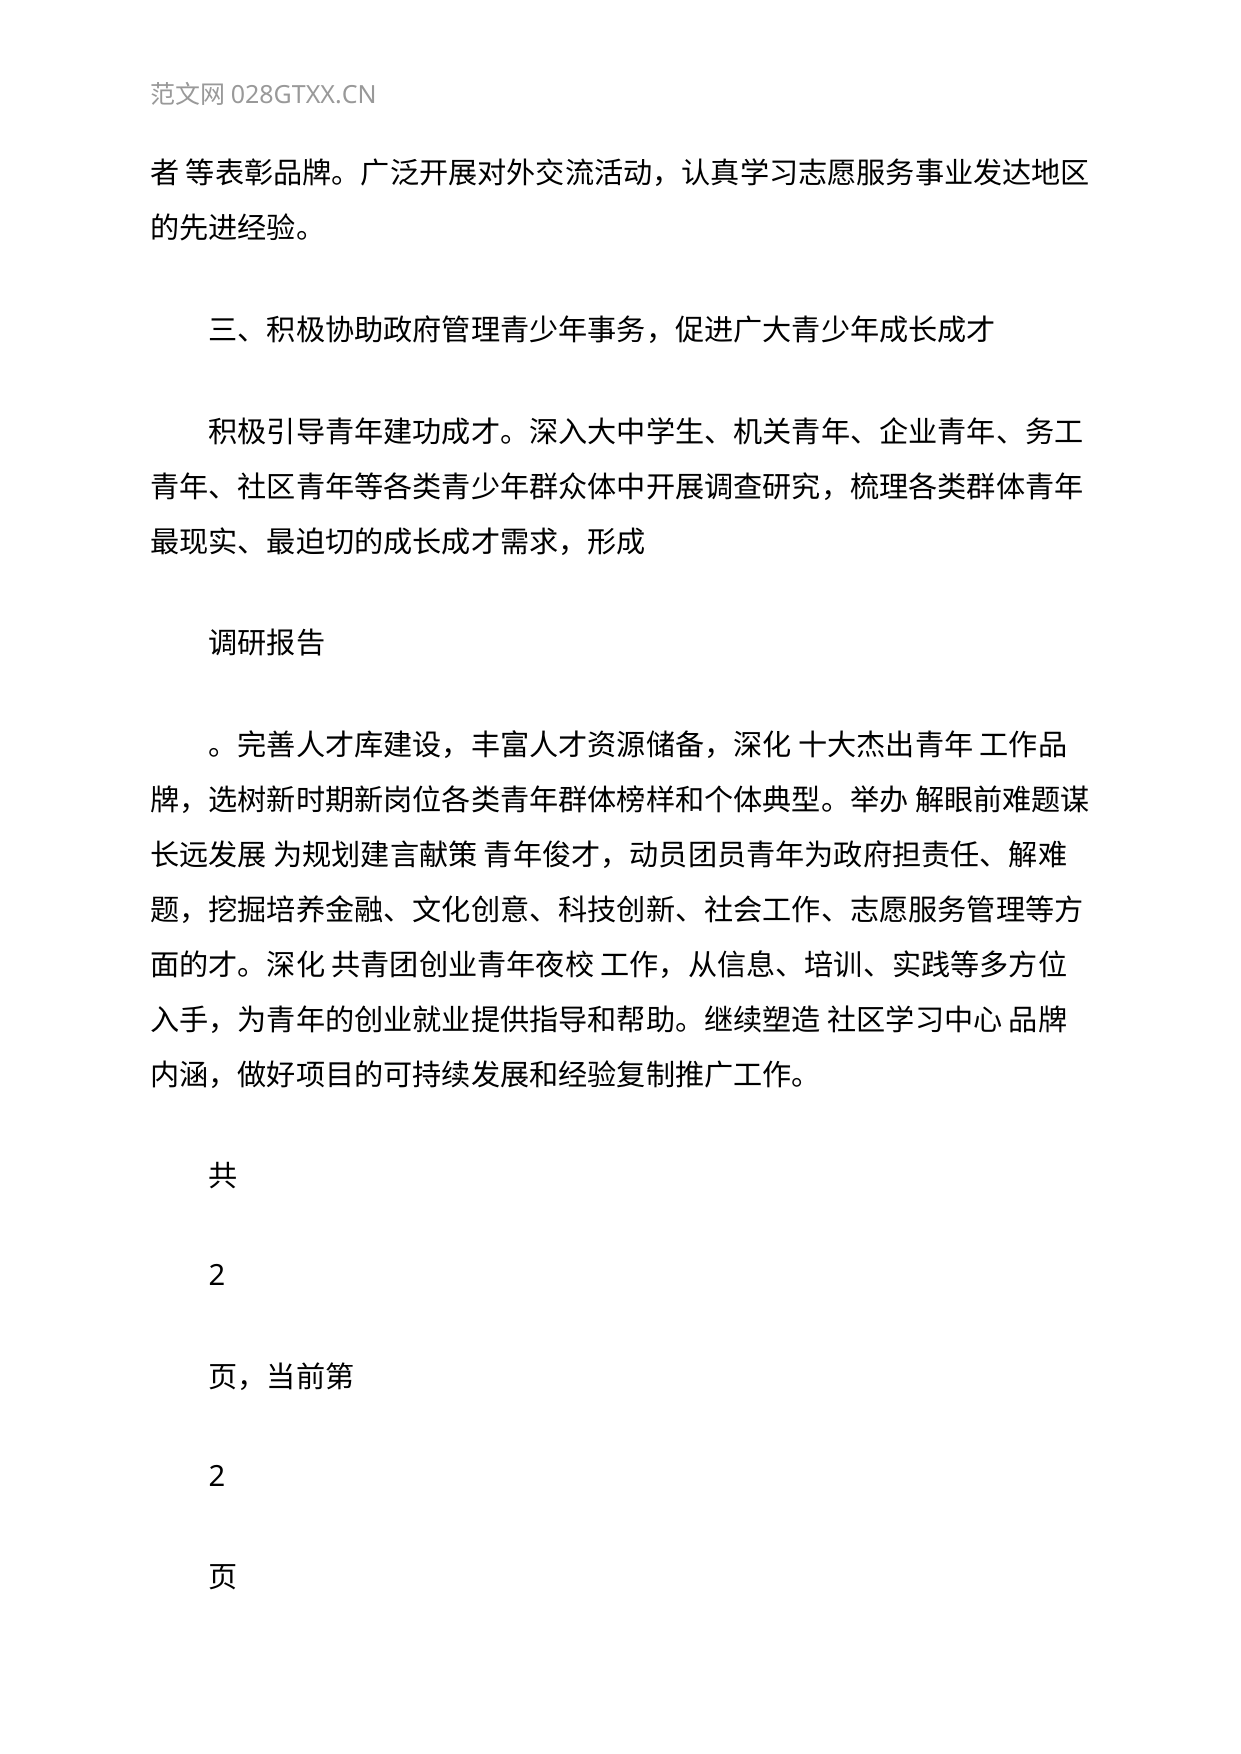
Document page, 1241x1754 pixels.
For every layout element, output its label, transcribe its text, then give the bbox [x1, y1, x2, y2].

text 调研报告 [150, 620, 1090, 662]
text 2 [150, 1255, 1090, 1294]
text 页 [150, 1553, 1090, 1596]
text 三、积极协助政府管理青少年事务，促进广大青少年成长成才 [150, 307, 1090, 349]
text 页，当前第 [150, 1353, 1090, 1395]
text 共 [150, 1153, 1090, 1195]
text 。完善人才库建设，丰富人才资源储备，深化 十大杰出青年 工作品牌，选树新时期新岗位各类青年群体榜样和个体典型。举办 解眼前难题谋长远发展 为规划建言献策 青年俊才，动员团员青年为政府担责任、解难题，挖掘培养金融、文化创意、科技创新、社会工作、志愿服务管理等方面的才。深化 共青团创业青年夜校 工作，从信息、培训、实践等多方位入手，为青年的创业就业提供指导和帮助。继续塑造 社区学习中心 品牌内涵，做好项目的可持续发展和经验复制推广工作。 [150, 722, 1090, 1093]
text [150, 150, 1090, 247]
text 积极引导青年建功成才。深入大中学生、机关青年、企业青年、务工青年、社区青年等各类青少年群众体中开展调查研究，梳理各类群体青年最现实、最迫切的成长成才需求，形成 [150, 408, 1090, 561]
text 2 [150, 1455, 1090, 1494]
